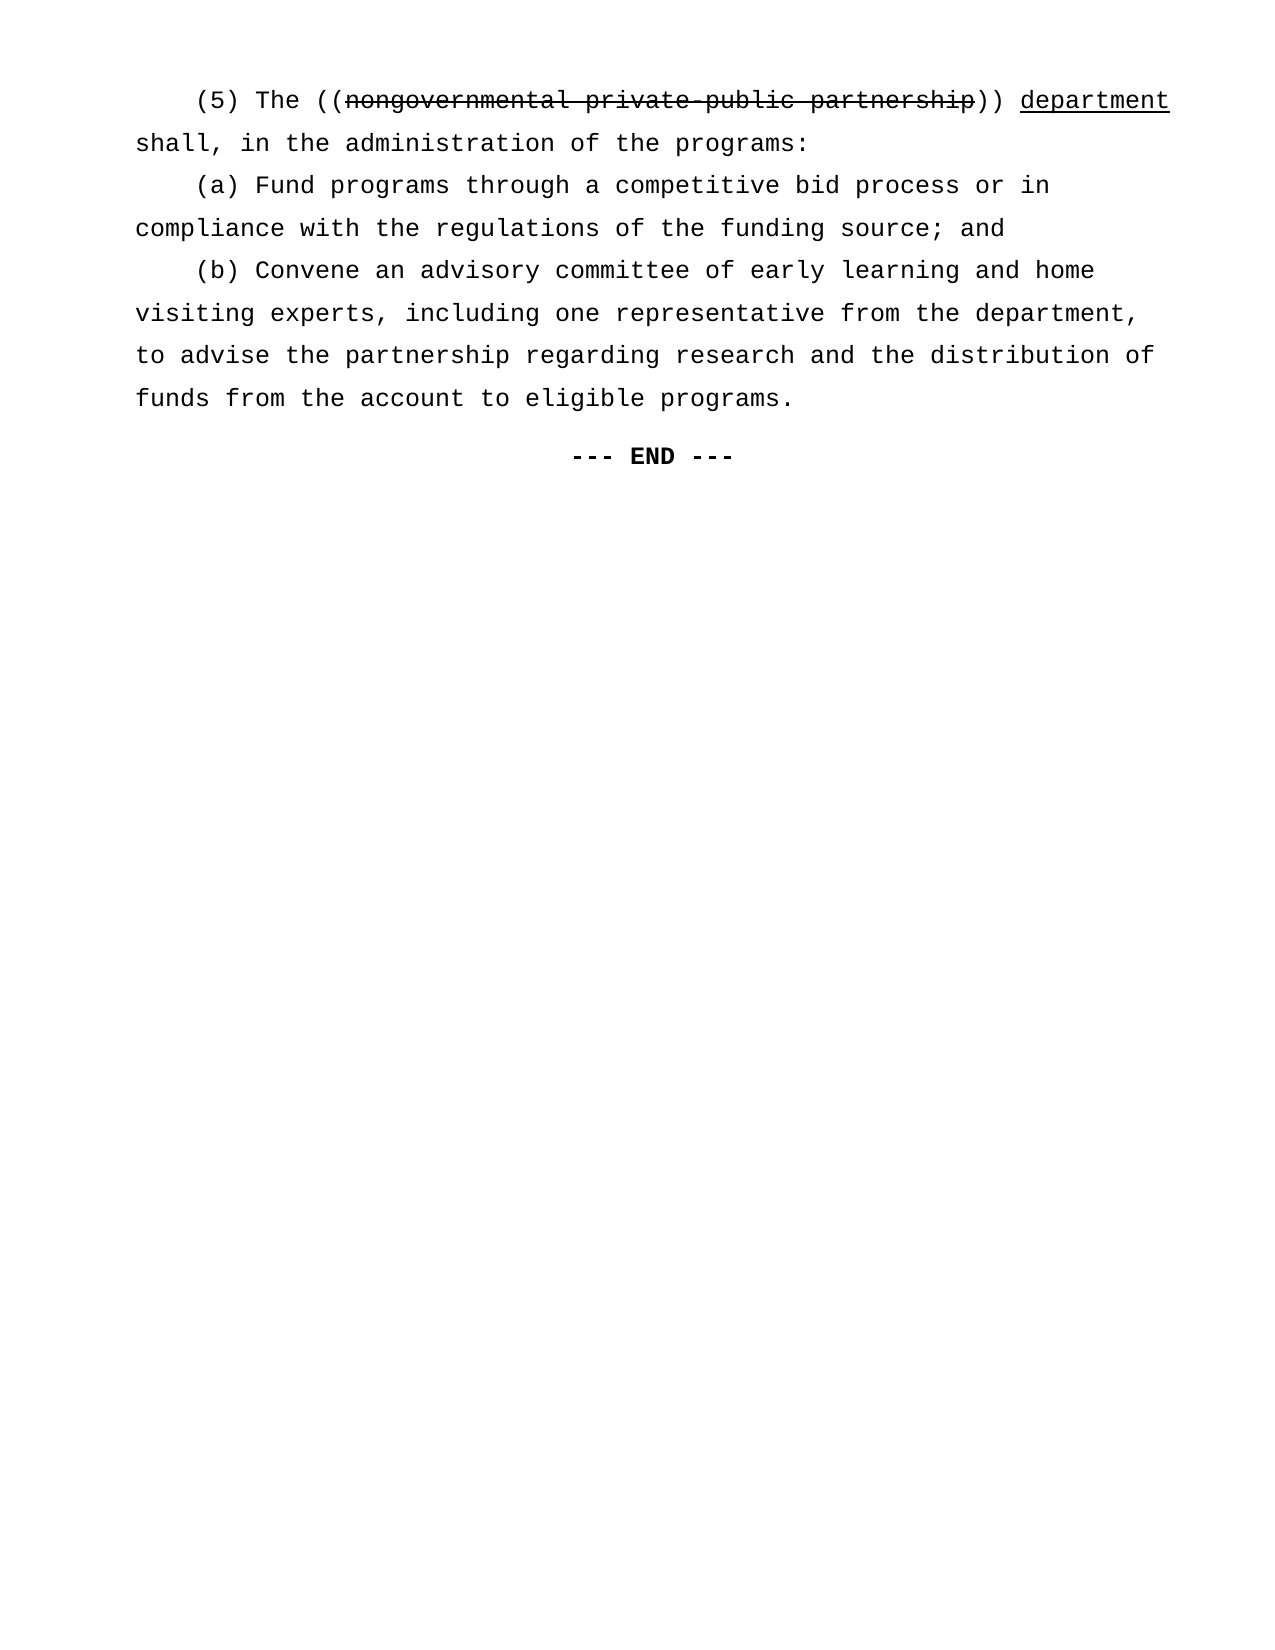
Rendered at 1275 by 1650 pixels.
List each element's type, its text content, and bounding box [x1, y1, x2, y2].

text (b) Convene an advisory committee of early learning and home visiting experts, including one representative from the department, to advise the partnership regarding research and the distribution of funds from the account to eligible programs. [135, 245, 1170, 415]
text (a) Fund programs through a competitive bid process or in compliance with the regulations of the funding source; and [135, 160, 1170, 245]
text --- END --- [135, 443, 1170, 472]
text (5) The ((nongovernmental private-public partnership)) department shall, in the administration of the programs: [135, 75, 1170, 160]
